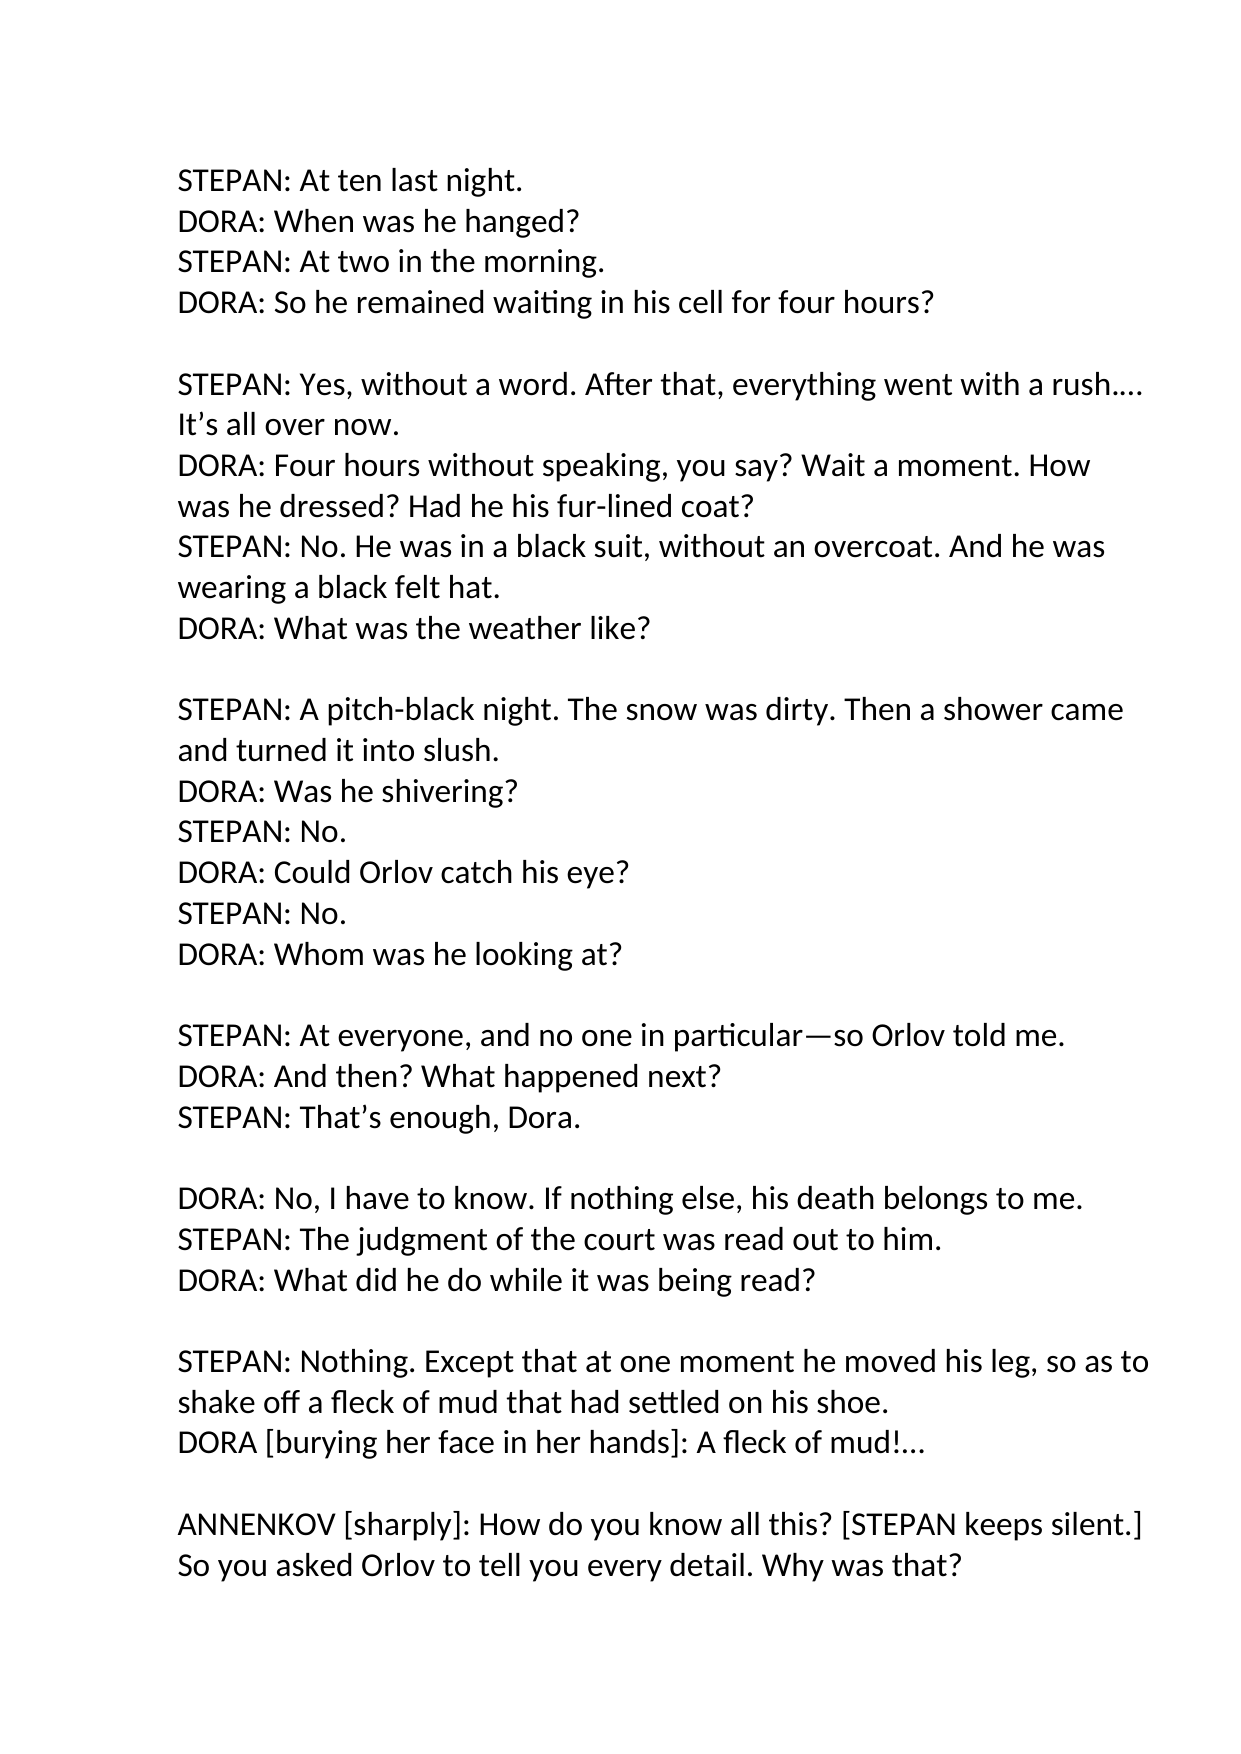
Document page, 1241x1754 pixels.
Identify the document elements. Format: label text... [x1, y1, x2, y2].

text DORA: What was the weather like? [177, 607, 1152, 648]
text DORA: Whom was he looking at? [177, 933, 1152, 973]
text DORA: Four hours without speaking, you say? Wait a moment. How was he dressed? Had he his fur-lined coat? [177, 444, 1152, 525]
text STEPAN: At ten last night. [177, 159, 1152, 199]
text STEPAN: At everyone, and no one in particular—so Orlov told me. [177, 1014, 1152, 1055]
text DORA: So he remained waiting in his cell for four hours? [177, 281, 1152, 322]
text STEPAN: That’s enough, Dora. [177, 1096, 1152, 1136]
text STEPAN: A pitch-black night. The snow was dirty. Then a shower came and turned it into slush. [177, 688, 1152, 770]
text DORA: No, I have to know. If nothing else, his death belongs to me. [177, 1177, 1152, 1218]
text STEPAN: At two in the morning. [177, 240, 1152, 281]
text DORA: What did he do while it was being read? [177, 1258, 1152, 1299]
text DORA [burying her face in her hands]: A fleck of mud!… [177, 1421, 1152, 1462]
text DORA: When was he hanged? [177, 199, 1152, 240]
text DORA: Was he shivering? [177, 770, 1152, 811]
text STEPAN: No. He was in a black suit, without an overcoat. And he was wearing a black felt hat. [177, 525, 1152, 607]
text STEPAN: No. [177, 811, 1152, 851]
text STEPAN: The judgment of the court was read out to him. [177, 1218, 1152, 1258]
text STEPAN: No. [177, 892, 1152, 933]
text DORA: And then? What happened next? [177, 1055, 1152, 1096]
text STEPAN: Nothing. Except that at one moment he moved his leg, so as to shake off a fleck of mud that had settled on his shoe. [177, 1340, 1152, 1421]
text ANNENKOV [sharply]: How do you know all this? [STEPAN keeps silent.] So you asked Orlov to tell you every detail. Why was that? [177, 1503, 1152, 1584]
text DORA: Could Orlov catch his eye? [177, 851, 1152, 892]
text STEPAN: Yes, without a word. After that, everything went with a rush.… It’s all over now. [177, 362, 1152, 444]
